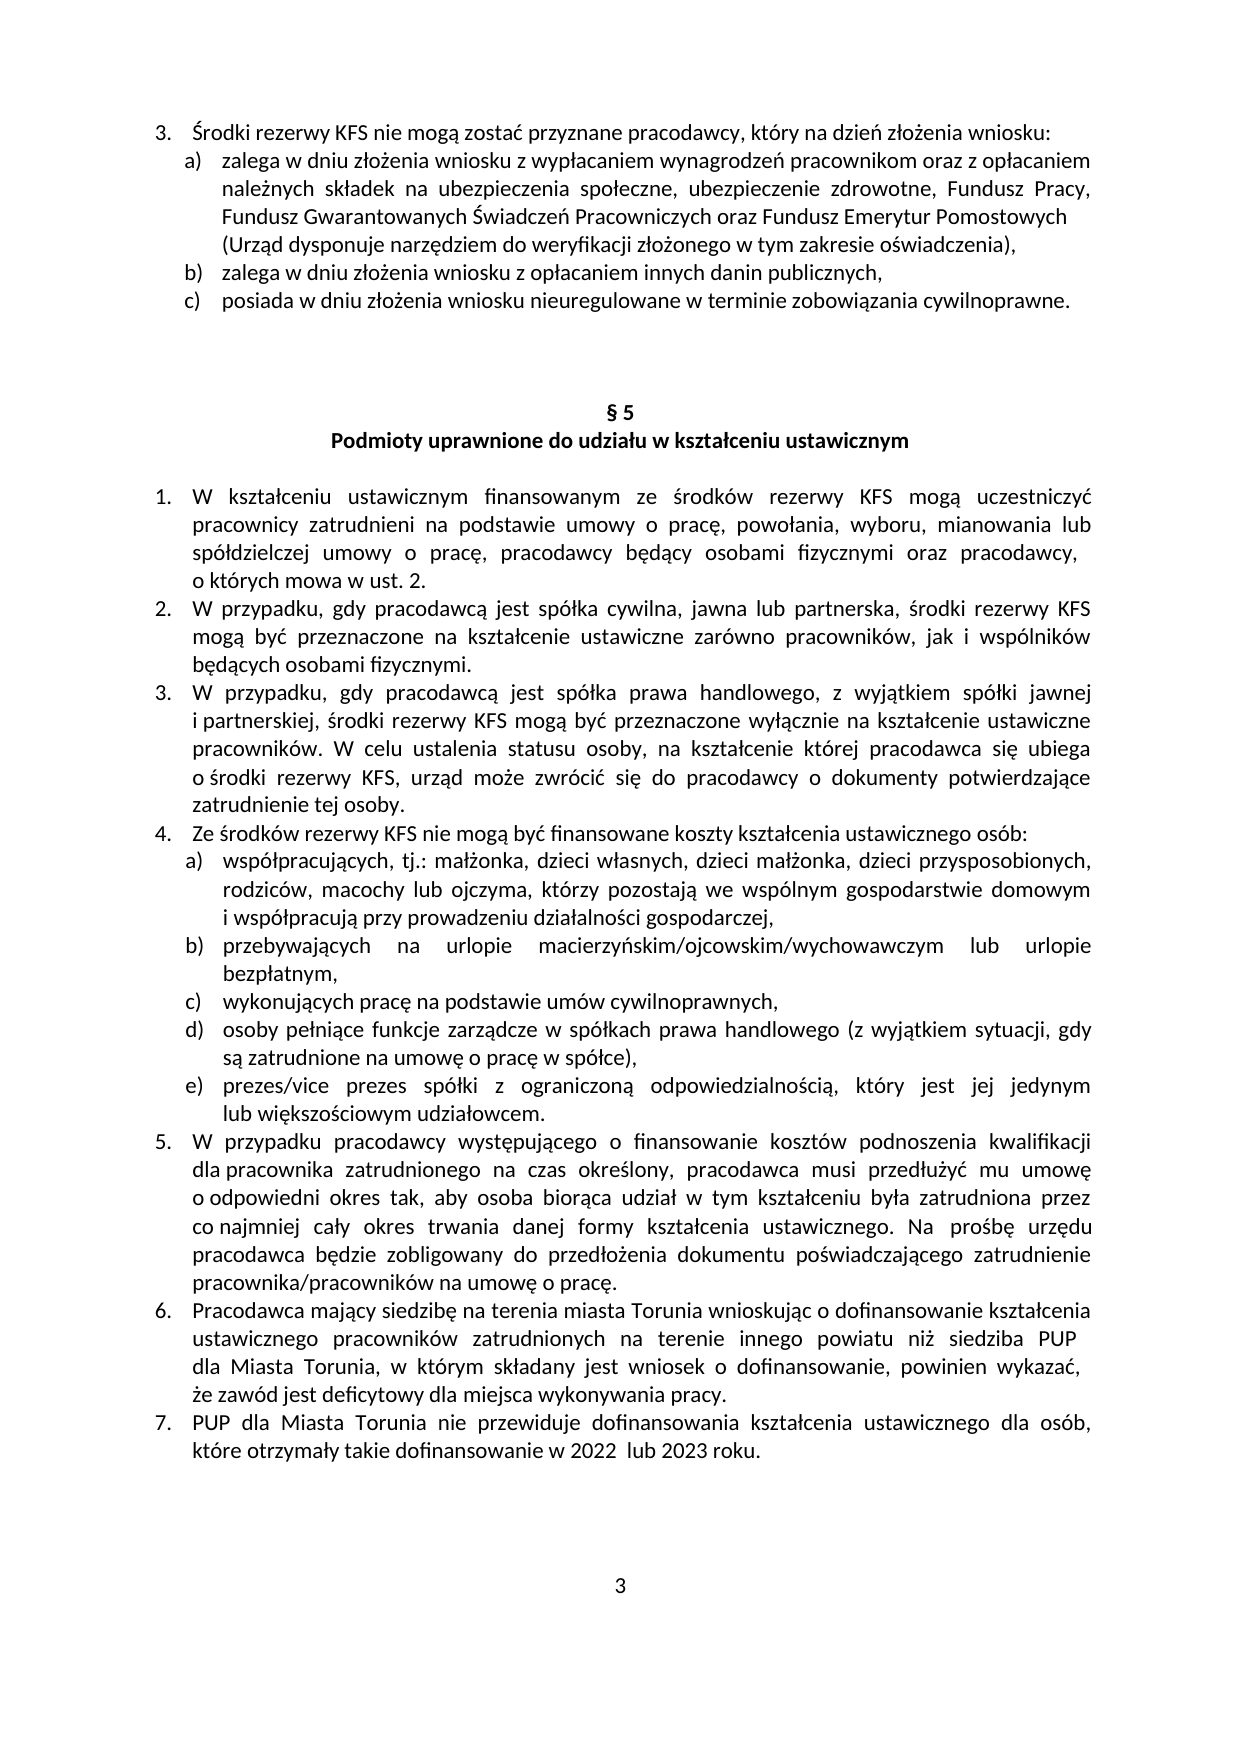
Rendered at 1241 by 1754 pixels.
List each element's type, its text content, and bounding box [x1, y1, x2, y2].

list osoby pełniące funkcje zarządcze w spółkach prawa handlowego (z wyjątkiem sytuacji, gdy są zatrudnione na umowę o pracę w spółce), [185, 1015, 1093, 1071]
list Ze środków rezerwy KFS nie mogą być finansowane koszty kształcenia ustawicznego osób: [154, 819, 1093, 847]
list W kształceniu ustawicznym finansowanym ze środków rezerwy KFS mogą uczestniczyć pracownicy zatrudnieni na podstawie umowy o pracę, powołania, wyboru, mianowania lub spółdzielczej umowy o pracę, pracodawcy będący osobami fizycznymi oraz pracodawcy, o których mowa w ust. 2. [154, 482, 1093, 594]
list prezes/vice prezes spółki z ograniczoną odpowiedzialnością, który jest jej jedynym lub większościowym udziałowcem. [185, 1071, 1093, 1127]
list współpracujących, tj.: małżonka, dzieci własnych, dzieci małżonka, dzieci przysposobionych, rodziców, macochy lub ojczyma, którzy pozostają we wspólnym gospodarstwie domowym i współpracują przy prowadzeniu działalności gospodarczej, [185, 847, 1093, 931]
list Podmioty uprawnione do udziału w kształceniu ustawicznym [148, 426, 1093, 454]
list przebywających na urlopie macierzyńskim/ojcowskim/wychowawczym lub urlopie bezpłatnym, [185, 931, 1093, 987]
list W przypadku, gdy pracodawcą jest spółka cywilna, jawna lub partnerska, środki rezerwy KFS mogą być przeznaczone na kształcenie ustawiczne zarówno pracowników, jak i wspólników będących osobami fizycznymi. [154, 594, 1093, 678]
list (Urząd dysponuje narzędziem do weryfikacji złożonego w tym zakresie oświadczenia), [222, 230, 1093, 258]
list Pracodawca mający siedzibę na terenia miasta Torunia wnioskując o dofinansowanie kształcenia ustawicznego pracowników zatrudnionych na terenie innego powiatu niż siedziba PUP dla Miasta Torunia, w którym składany jest wniosek o dofinansowanie, powinien wykazać, że zawód jest deficytowy dla miejsca wykonywania pracy. [154, 1296, 1093, 1408]
list posiada w dniu złożenia wniosku nieuregulowane w terminie zobowiązania cywilnoprawne. [184, 286, 1093, 314]
list § 5 [148, 398, 1093, 426]
list zalega w dniu złożenia wniosku z wypłacaniem wynagrodzeń pracownikom oraz z opłacaniem należnych składek na ubezpieczenia społeczne, ubezpieczenie zdrowotne, Fundusz Pracy, Fundusz Gwarantowanych Świadczeń Pracowniczych oraz Fundusz Emerytur Pomostowych [184, 146, 1093, 230]
list W przypadku pracodawcy występującego o finansowanie kosztów podnoszenia kwalifikacji dla pracownika zatrudnionego na czas określony, pracodawca musi przedłużyć mu umowę o odpowiedni okres tak, aby osoba biorąca udział w tym kształceniu była zatrudniona przez co najmniej cały okres trwania danej formy kształcenia ustawicznego. Na prośbę urzędu pracodawca będzie zobligowany do przedłożenia dokumentu poświadczającego zatrudnienie pracownika/pracowników na umowę o pracę. [154, 1127, 1093, 1296]
list wykonujących pracę na podstawie umów cywilnoprawnych, [185, 987, 1093, 1015]
list Środki rezerwy KFS nie mogą zostać przyznane pracodawcy, który na dzień złożenia wniosku: [154, 118, 1093, 146]
list W przypadku, gdy pracodawcą jest spółka prawa handlowego, z wyjątkiem spółki jawnej i partnerskiej, środki rezerwy KFS mogą być przeznaczone wyłącznie na kształcenie ustawiczne pracowników. W celu ustalenia statusu osoby, na kształcenie której pracodawca się ubiega o środki rezerwy KFS, urząd może zwrócić się do pracodawcy o dokumenty potwierdzające zatrudnienie tej osoby. [154, 678, 1093, 819]
list zalega w dniu złożenia wniosku z opłacaniem innych danin publicznych, [184, 258, 1093, 286]
list PUP dla Miasta Torunia nie przewiduje dofinansowania kształcenia ustawicznego dla osób, które otrzymały takie dofinansowanie w 2022 lub 2023 roku. [154, 1408, 1093, 1464]
